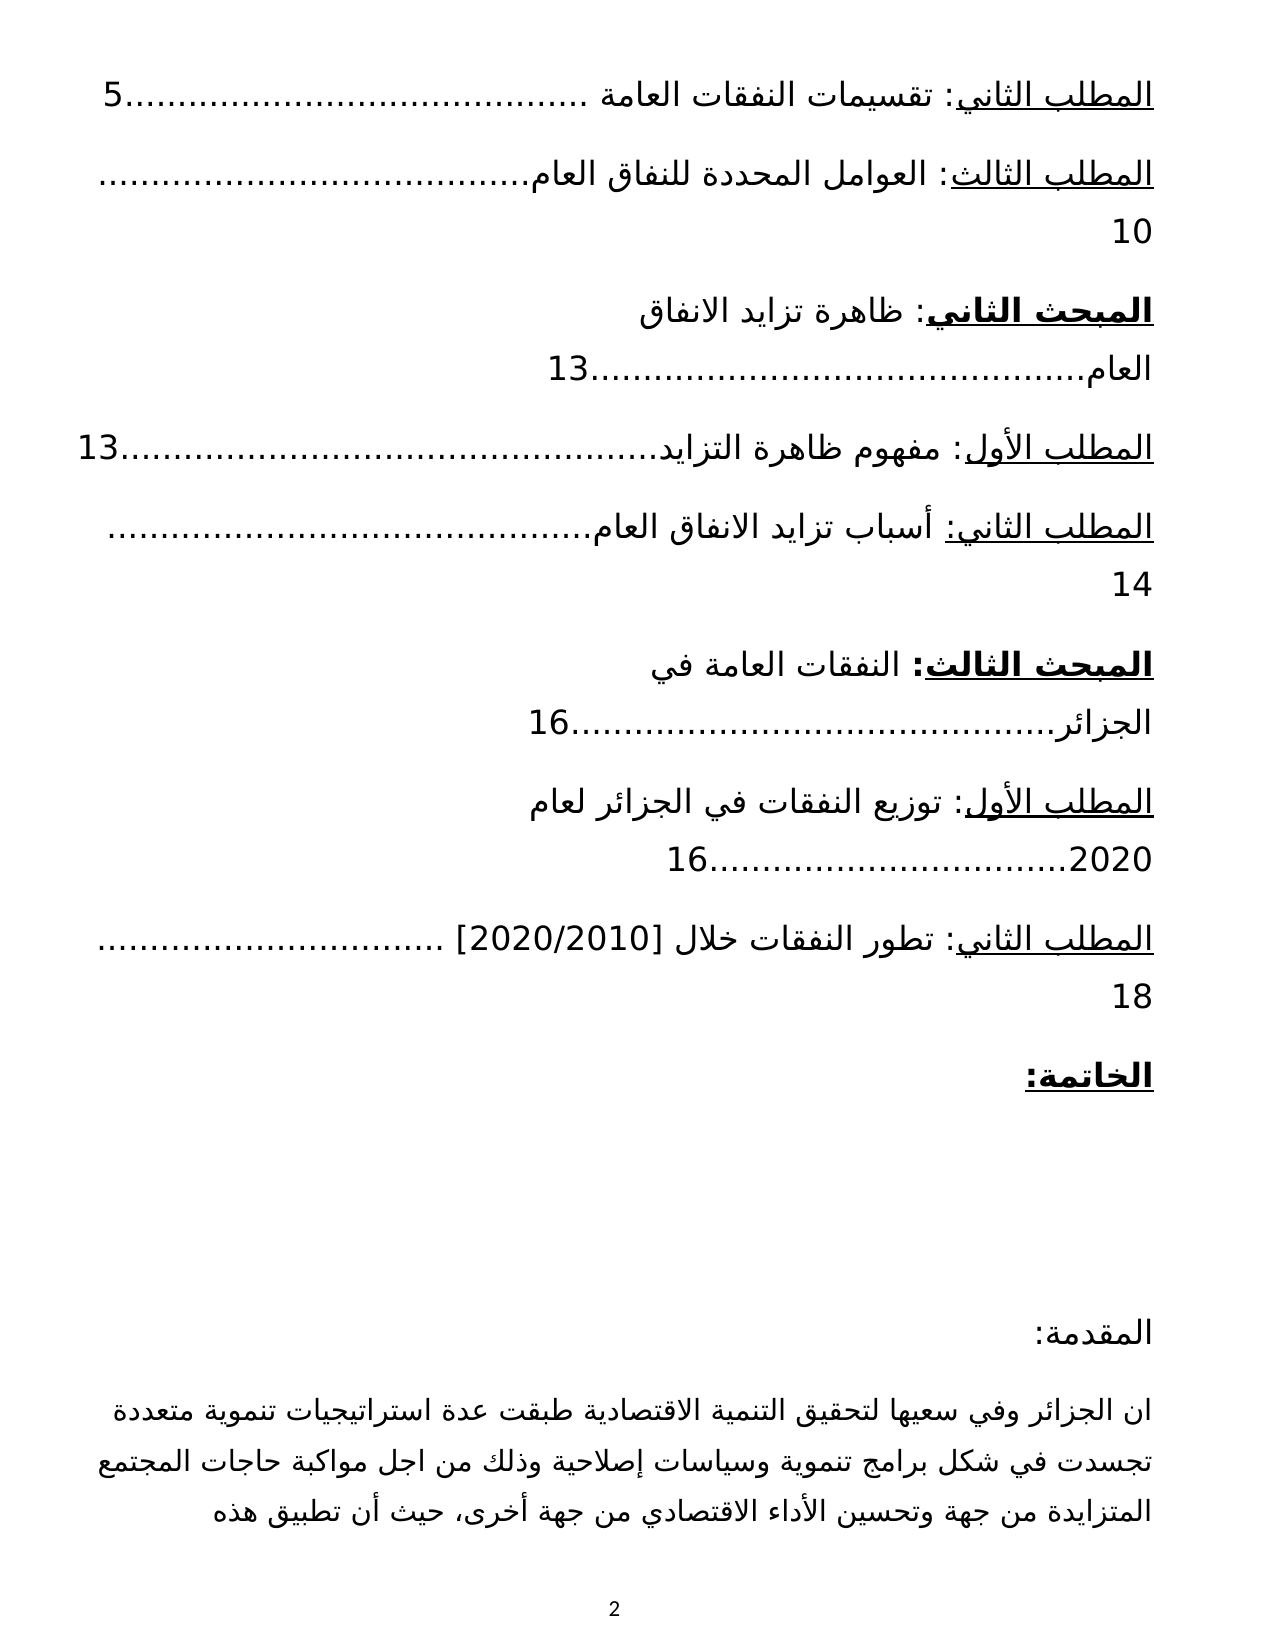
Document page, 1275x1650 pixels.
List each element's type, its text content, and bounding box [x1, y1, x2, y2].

text المطلب الثالث: العوامل المحددة للنفاق العام.........................................10 [75, 154, 1153, 251]
text المقدمة: [75, 1314, 1153, 1353]
text المطلب الأول: مفهوم ظاهرة التزايد...................................................13 [75, 429, 1153, 467]
text الخاتمة: [75, 1057, 1153, 1096]
text المطلب الأول: توزيع النفقات في الجزائر لعام 2020..................................16 [75, 782, 1153, 879]
text المطلب الثاني: أسباب تزايد الانفاق العام..............................................14 [75, 508, 1153, 605]
text المطلب الثاني: تقسيمات النفقات العامة ............................................5 [75, 75, 1153, 114]
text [75, 1393, 1153, 1529]
text المطلب الثاني: تطور النفقات خلال [2020/2010] .................................18 [75, 919, 1153, 1017]
text المبحث الثاني: ظاهرة تزايد الانفاق العام...............................................13 [75, 291, 1153, 388]
text المبحث الثالث: النفقات العامة في الجزائر..............................................16 [75, 645, 1153, 742]
